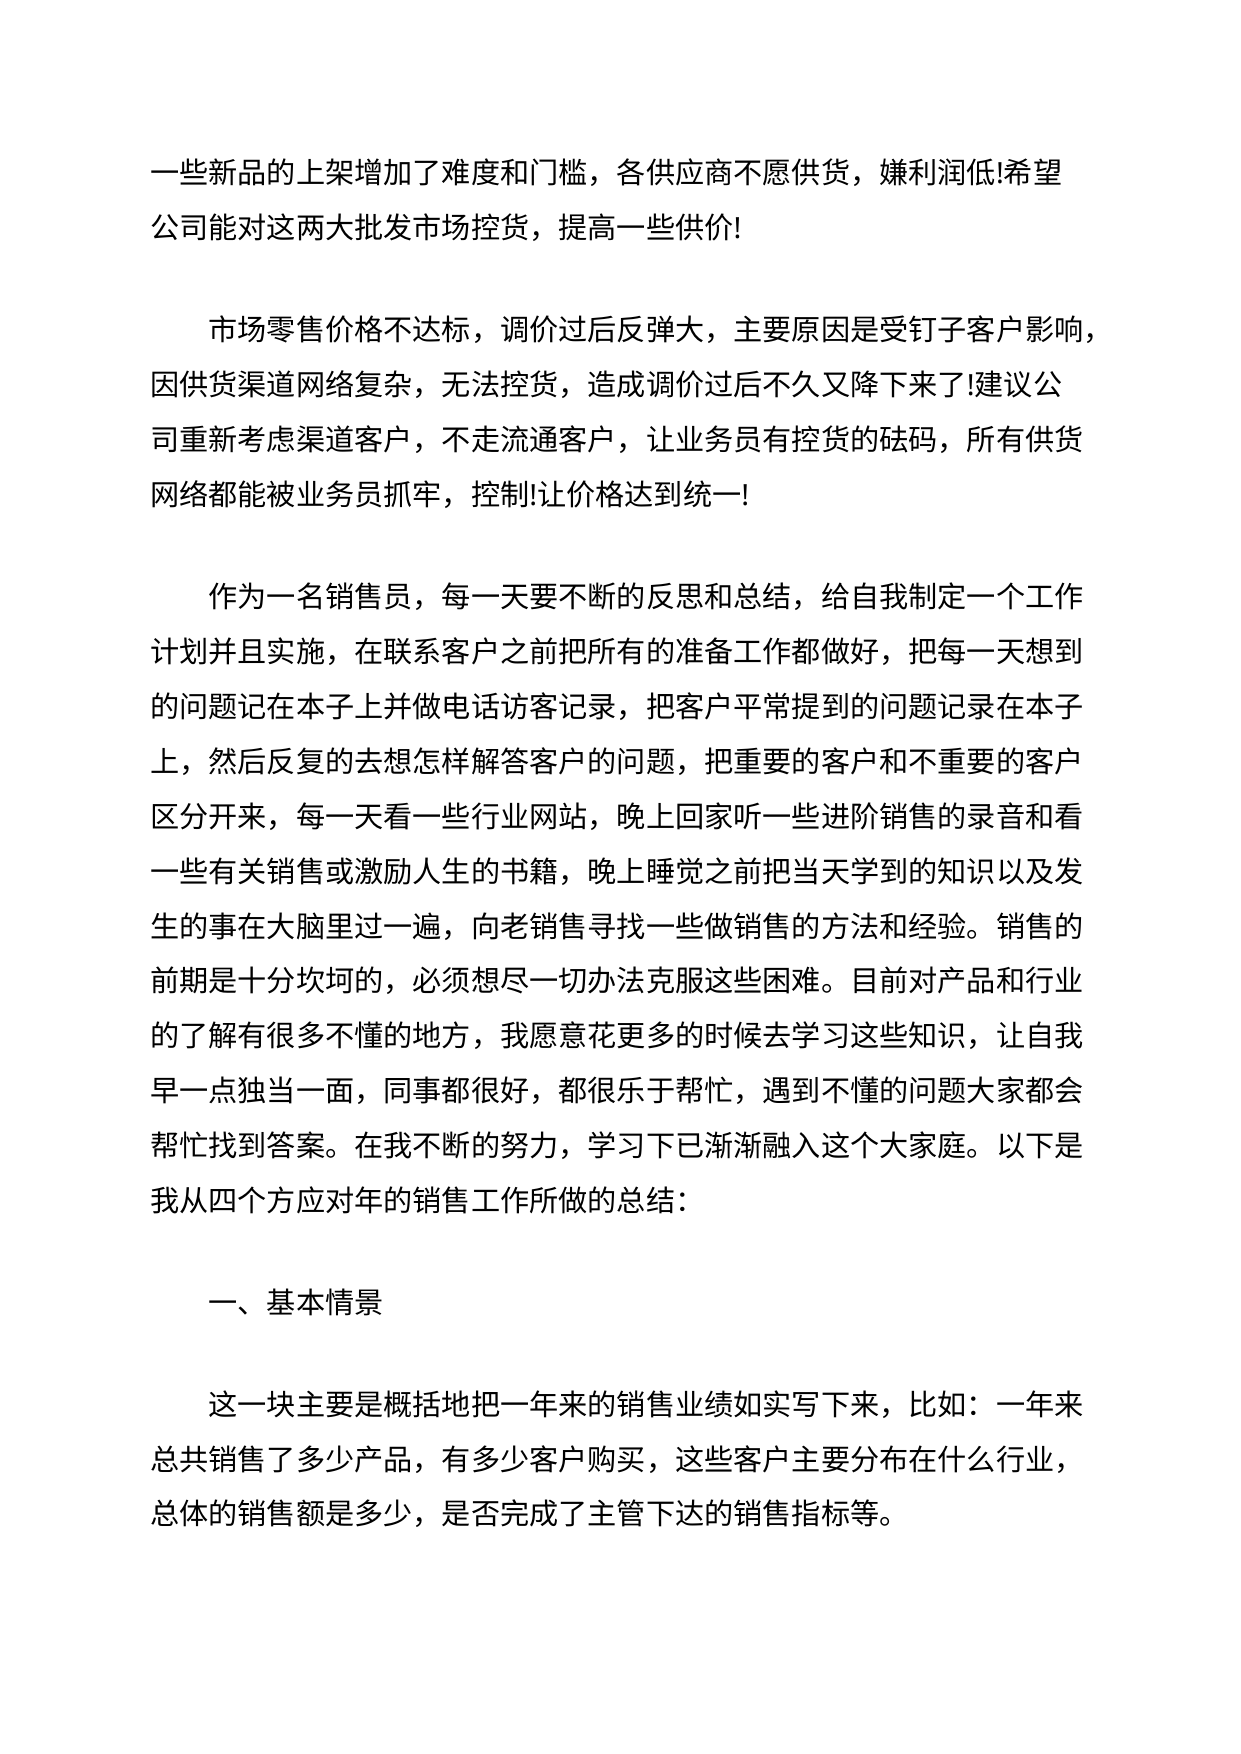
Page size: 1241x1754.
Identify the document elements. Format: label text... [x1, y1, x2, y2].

text 市场零售价格不达标，调价过后反弹大，主要原因是受钉子客户影响，因供货渠道网络复杂，无法控货，造成调价过后不久又降下来了!建议公司重新考虑渠道客户，不走流通客户，让业务员有控货的砝码，所有供货网络都能被业务员抓牢，控制!让价格达到统一! [150, 307, 1090, 514]
text 作为一名销售员，每一天要不断的反思和总结，给自我制定一个工作计划并且实施，在联系客户之前把所有的准备工作都做好，把每一天想到的问题记在本子上并做电话访客记录，把客户平常提到的问题记录在本子上，然后反复的去想怎样解答客户的问题，把重要的客户和不重要的客户区分开来，每一天看一些行业网站，晚上回家听一些进阶销售的录音和看一些有关销售或激励人生的书籍，晚上睡觉之前把当天学到的知识以及发生的事在大脑里过一遍，向老销售寻找一些做销售的方法和经验。销售的前期是十分坎坷的，必须想尽一切办法克服这些困难。目前对产品和行业的了解有很多不懂的地方，我愿意花更多的时候去学习这些知识，让自我早一点独当一面，同事都很好，都很乐于帮忙，遇到不懂的问题大家都会帮忙找到答案。在我不断的努力，学习下已渐渐融入这个大家庭。以下是我从四个方应对年的销售工作所做的总结： [150, 574, 1090, 1220]
text 这一块主要是概括地把一年来的销售业绩如实写下来，比如：一年来总共销售了多少产品，有多少客户购买，这些客户主要分布在什么行业，总体的销售额是多少，是否完成了主管下达的销售指标等。 [150, 1381, 1090, 1533]
text 一、基本情景 [150, 1279, 1090, 1322]
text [150, 150, 1090, 247]
